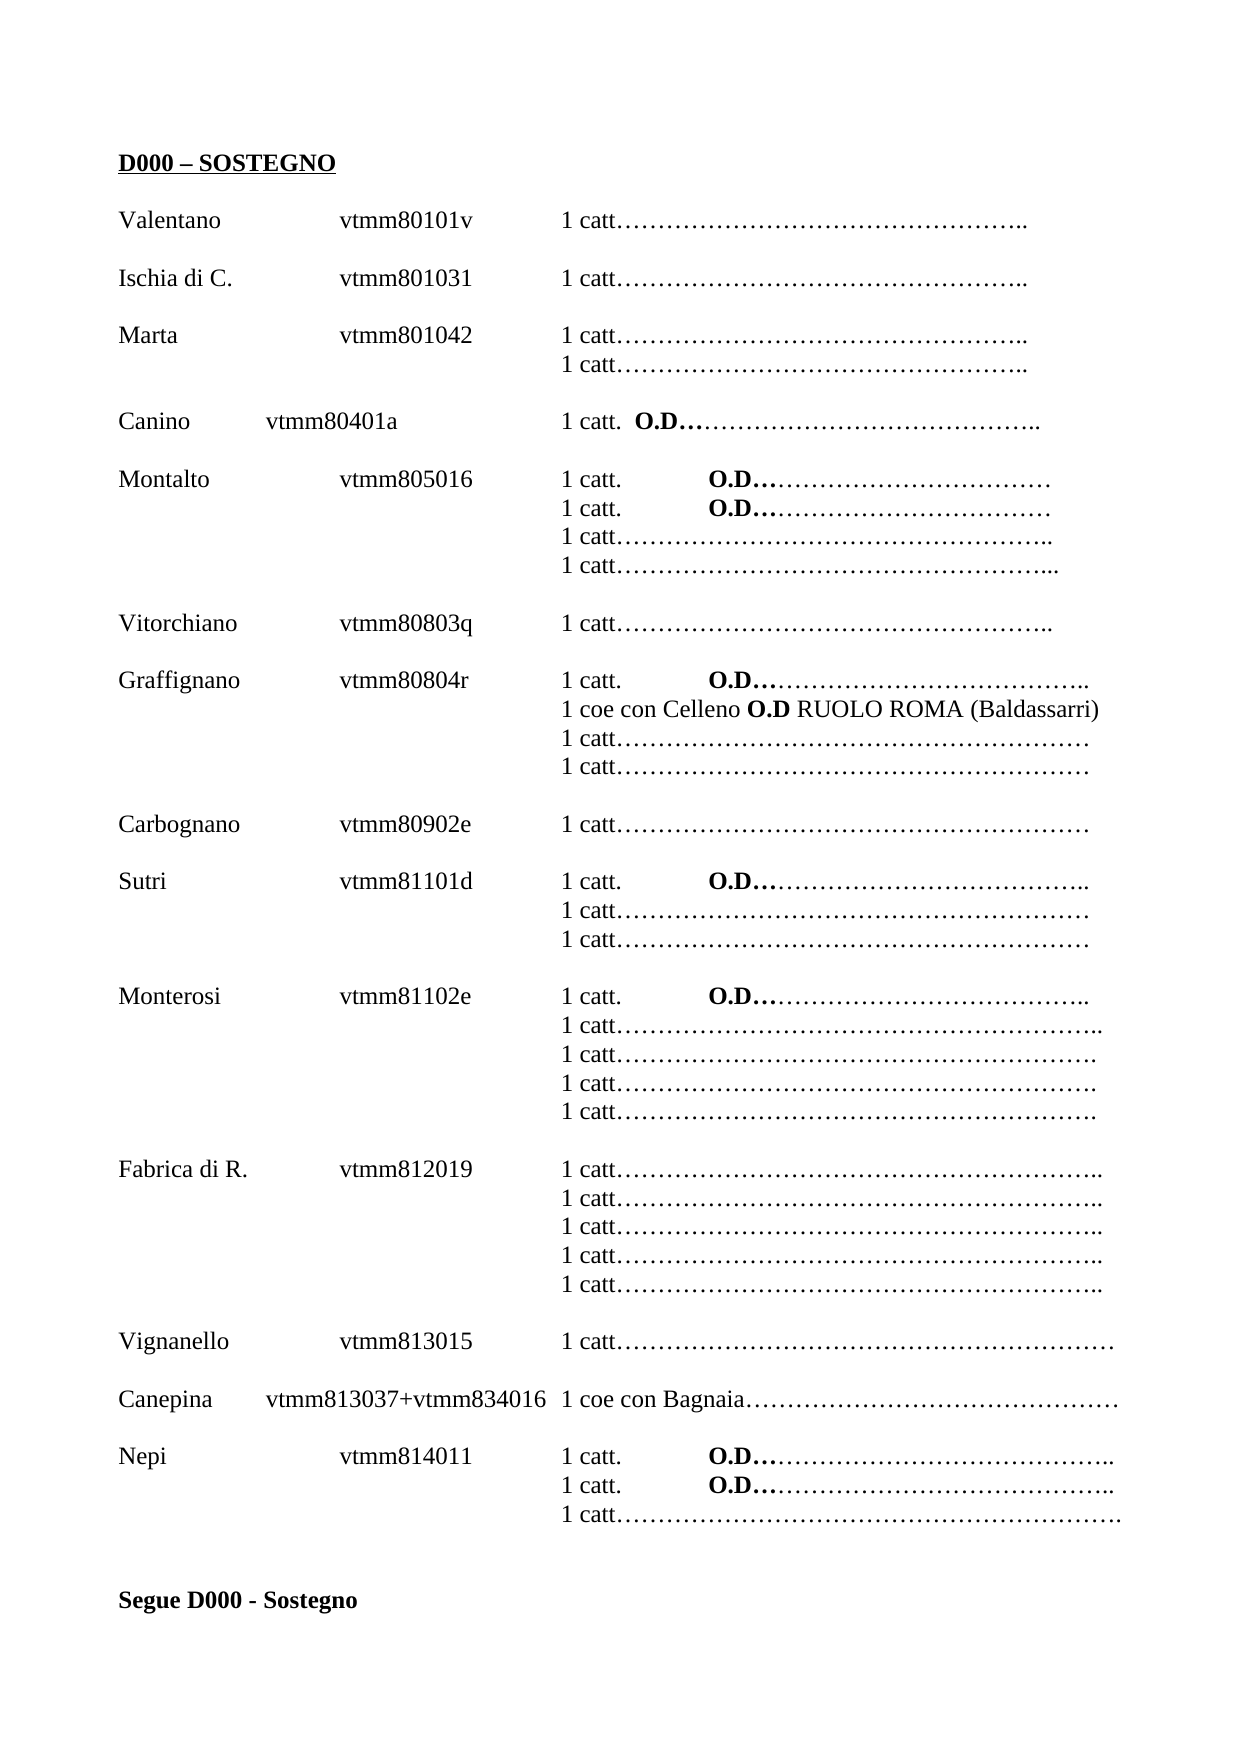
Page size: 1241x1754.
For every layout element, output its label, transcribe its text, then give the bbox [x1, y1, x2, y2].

text 1 catt………………………………………………….. [118, 1240, 1122, 1269]
text 1 catt…………………………………………………. [118, 1068, 1122, 1096]
text 1 catt………………………………………………… [118, 924, 1122, 953]
text 1 catt……………………………………………………. [118, 1499, 1122, 1556]
text Carbognano vtmm80902e 1 catt………………………………………………… [118, 809, 1122, 838]
text 1 catt………………………………………………… [118, 751, 1122, 780]
text 1 catt. O.D…………………………………….. [118, 1470, 1122, 1499]
text 1 catt………………………………………………….. [118, 1010, 1122, 1039]
text Nepi vtmm814011 1 catt. O.D…………………………………….. [118, 1441, 1122, 1470]
text 1 catt………………………………………………….. [118, 1211, 1122, 1240]
text Vignanello vtmm813015 1 catt…………………………………………………… [118, 1326, 1122, 1355]
text Canino vtmm80401a 1 catt. O.D…………………………………….. [118, 406, 1122, 435]
text Fabrica di R. vtmm812019 1 catt………………………………………………….. [118, 1154, 1122, 1183]
text 1 catt………………………………………………….. [118, 1269, 1122, 1298]
text 1 catt…………………………………………………. [118, 1096, 1122, 1125]
text 1 catt…………………………………………….. [118, 521, 1122, 550]
text 1 catt………………………………………………… [118, 723, 1122, 751]
text 1 catt………………………………………………… [118, 895, 1122, 924]
text Vitorchiano vtmm80803q 1 catt…………………………………………….. [118, 608, 1122, 636]
text 1 catt……………………………………………... [118, 550, 1122, 579]
text Marta vtmm801042 1 catt………………………………………….. [118, 320, 1122, 349]
text Graffignano vtmm80804r 1 catt. O.D………………………………….. [118, 665, 1122, 694]
text 1 catt…………………………………………………. [118, 1039, 1122, 1068]
text Sutri vtmm81101d 1 catt. O.D………………………………….. [118, 866, 1122, 895]
text Monterosi vtmm81102e 1 catt. O.D………………………………….. [118, 981, 1122, 1010]
text Ischia di C. vtmm801031 1 catt………………………………………….. [118, 263, 1122, 291]
text 1 catt. O.D……………………………… [118, 493, 1122, 521]
text Valentano vtmm80101v 1 catt………………………………………….. [118, 205, 1122, 234]
text 1 catt………………………………………….. [118, 349, 1122, 378]
text Segue D000 - Sostegno [118, 1585, 1122, 1614]
text D000 – SOSTEGNO [118, 148, 1122, 176]
text 1 catt………………………………………………….. [118, 1183, 1122, 1211]
text Canepina vtmm813037+vtmm834016 1 coe con Bagnaia……………………………………… [118, 1384, 1122, 1413]
text Montalto vtmm805016 1 catt. O.D……………………………… [118, 464, 1122, 493]
text 1 coe con Celleno O.D RUOLO ROMA (Baldassarri) [118, 694, 1122, 723]
